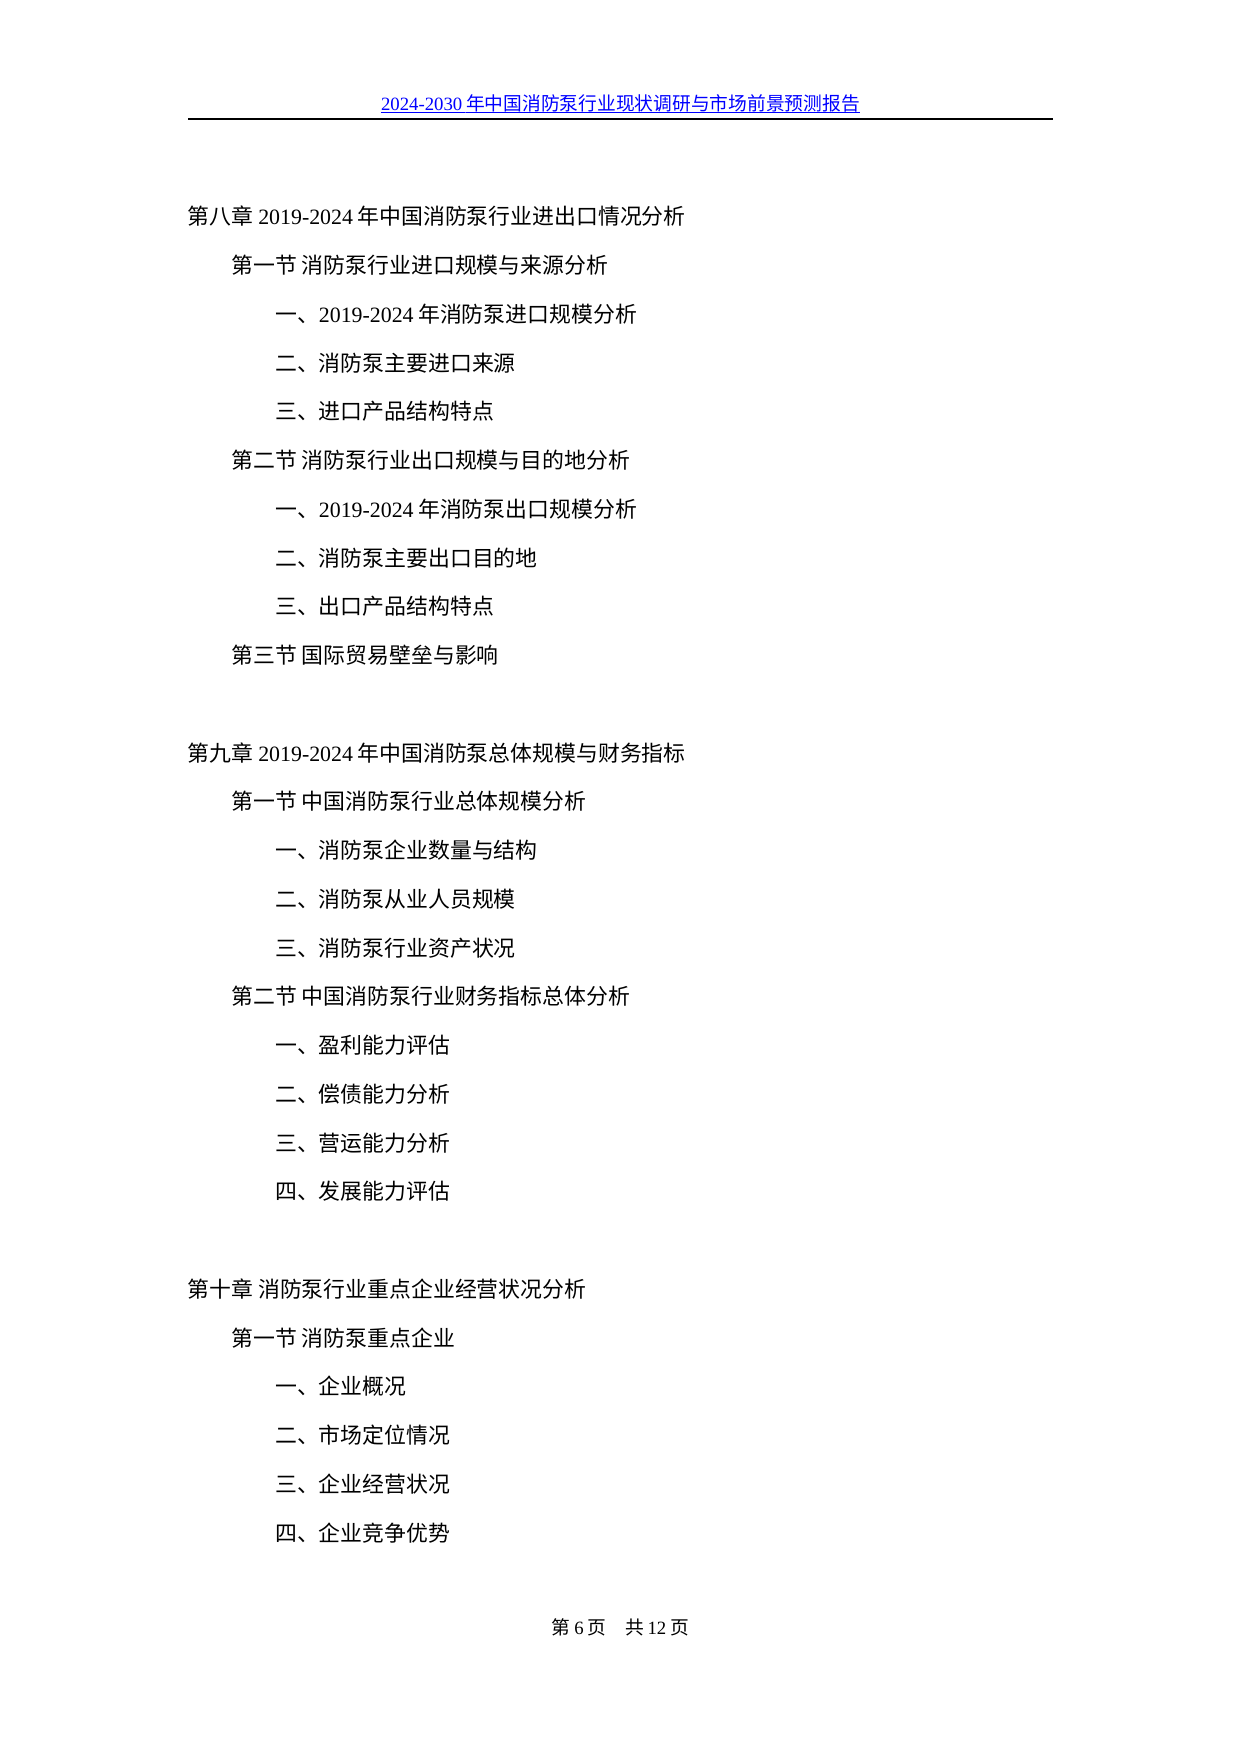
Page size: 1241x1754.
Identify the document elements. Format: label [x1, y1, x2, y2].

text [187, 150, 1053, 1548]
